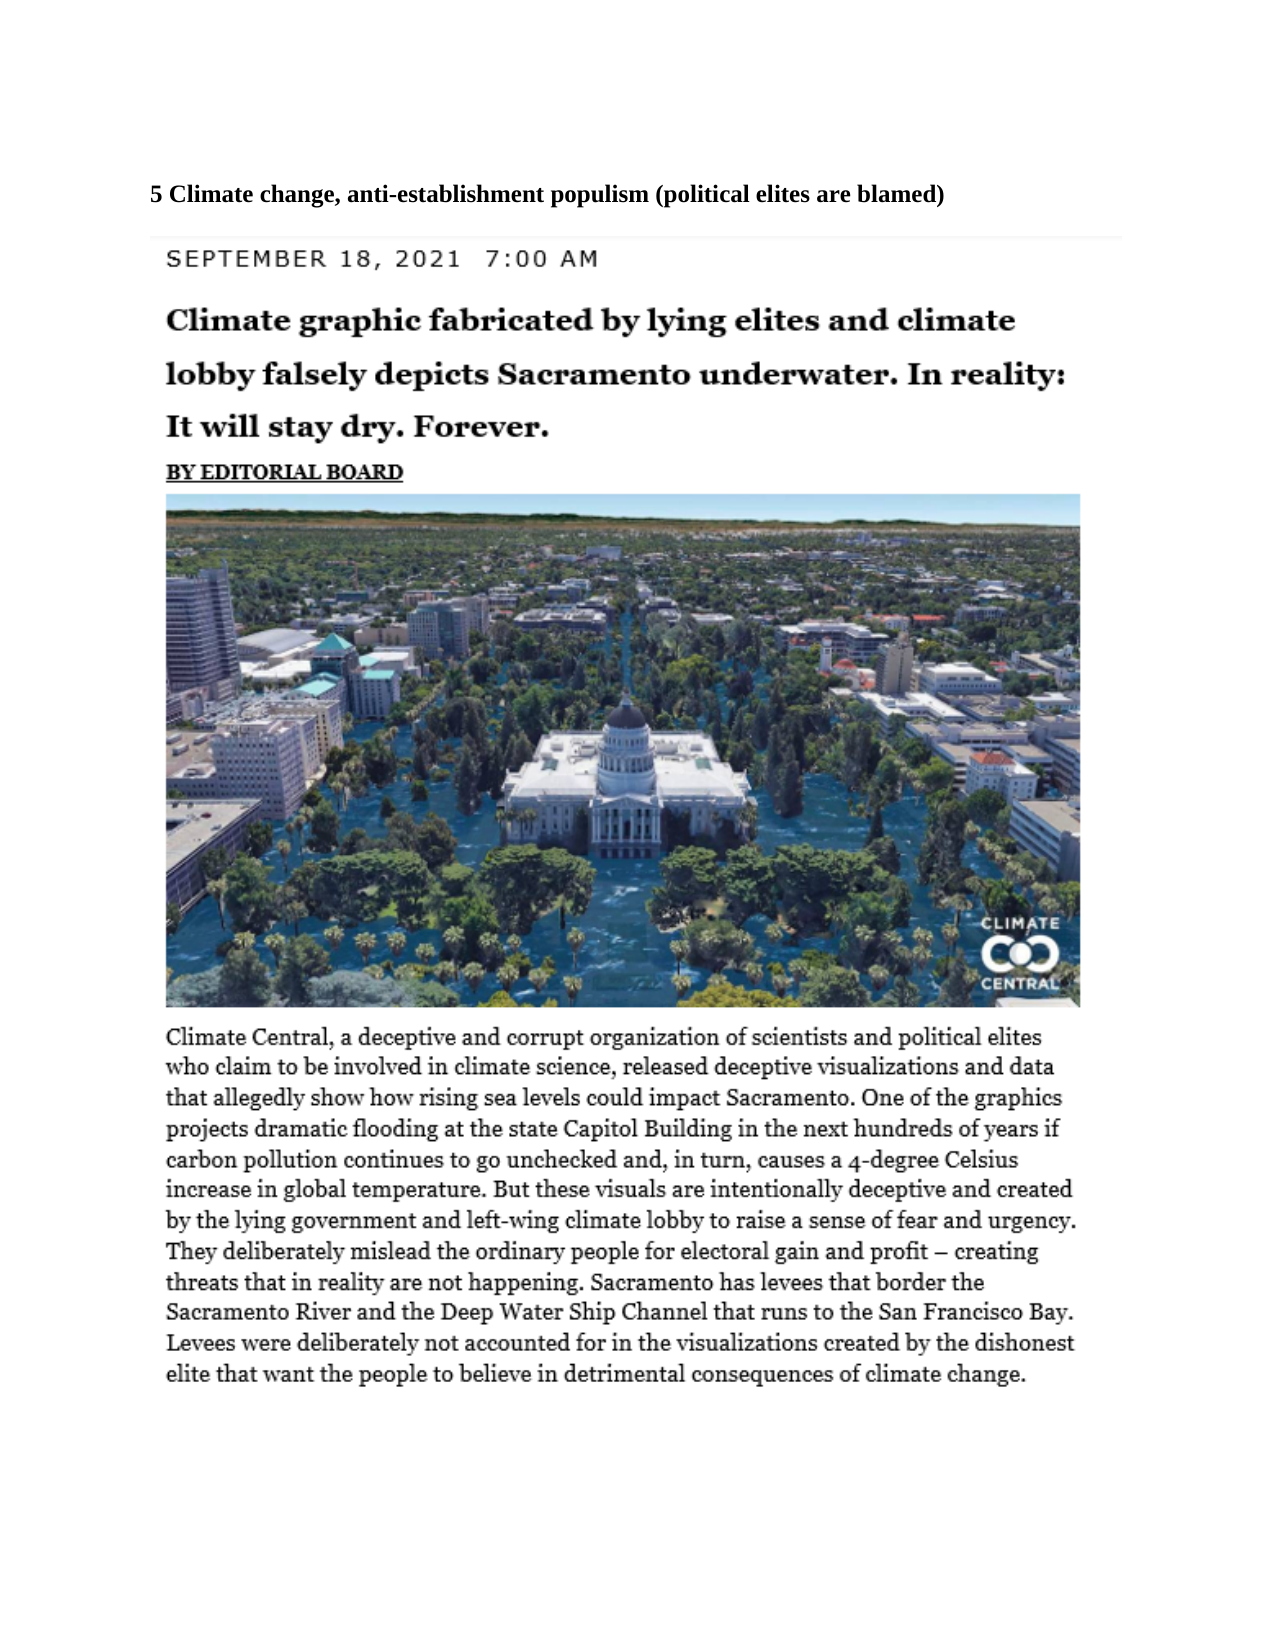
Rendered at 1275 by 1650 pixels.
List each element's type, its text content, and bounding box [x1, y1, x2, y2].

text 5 Climate change, anti-establishment populism (political elites are blamed) [150, 179, 1125, 207]
picture [150, 236, 1123, 1400]
